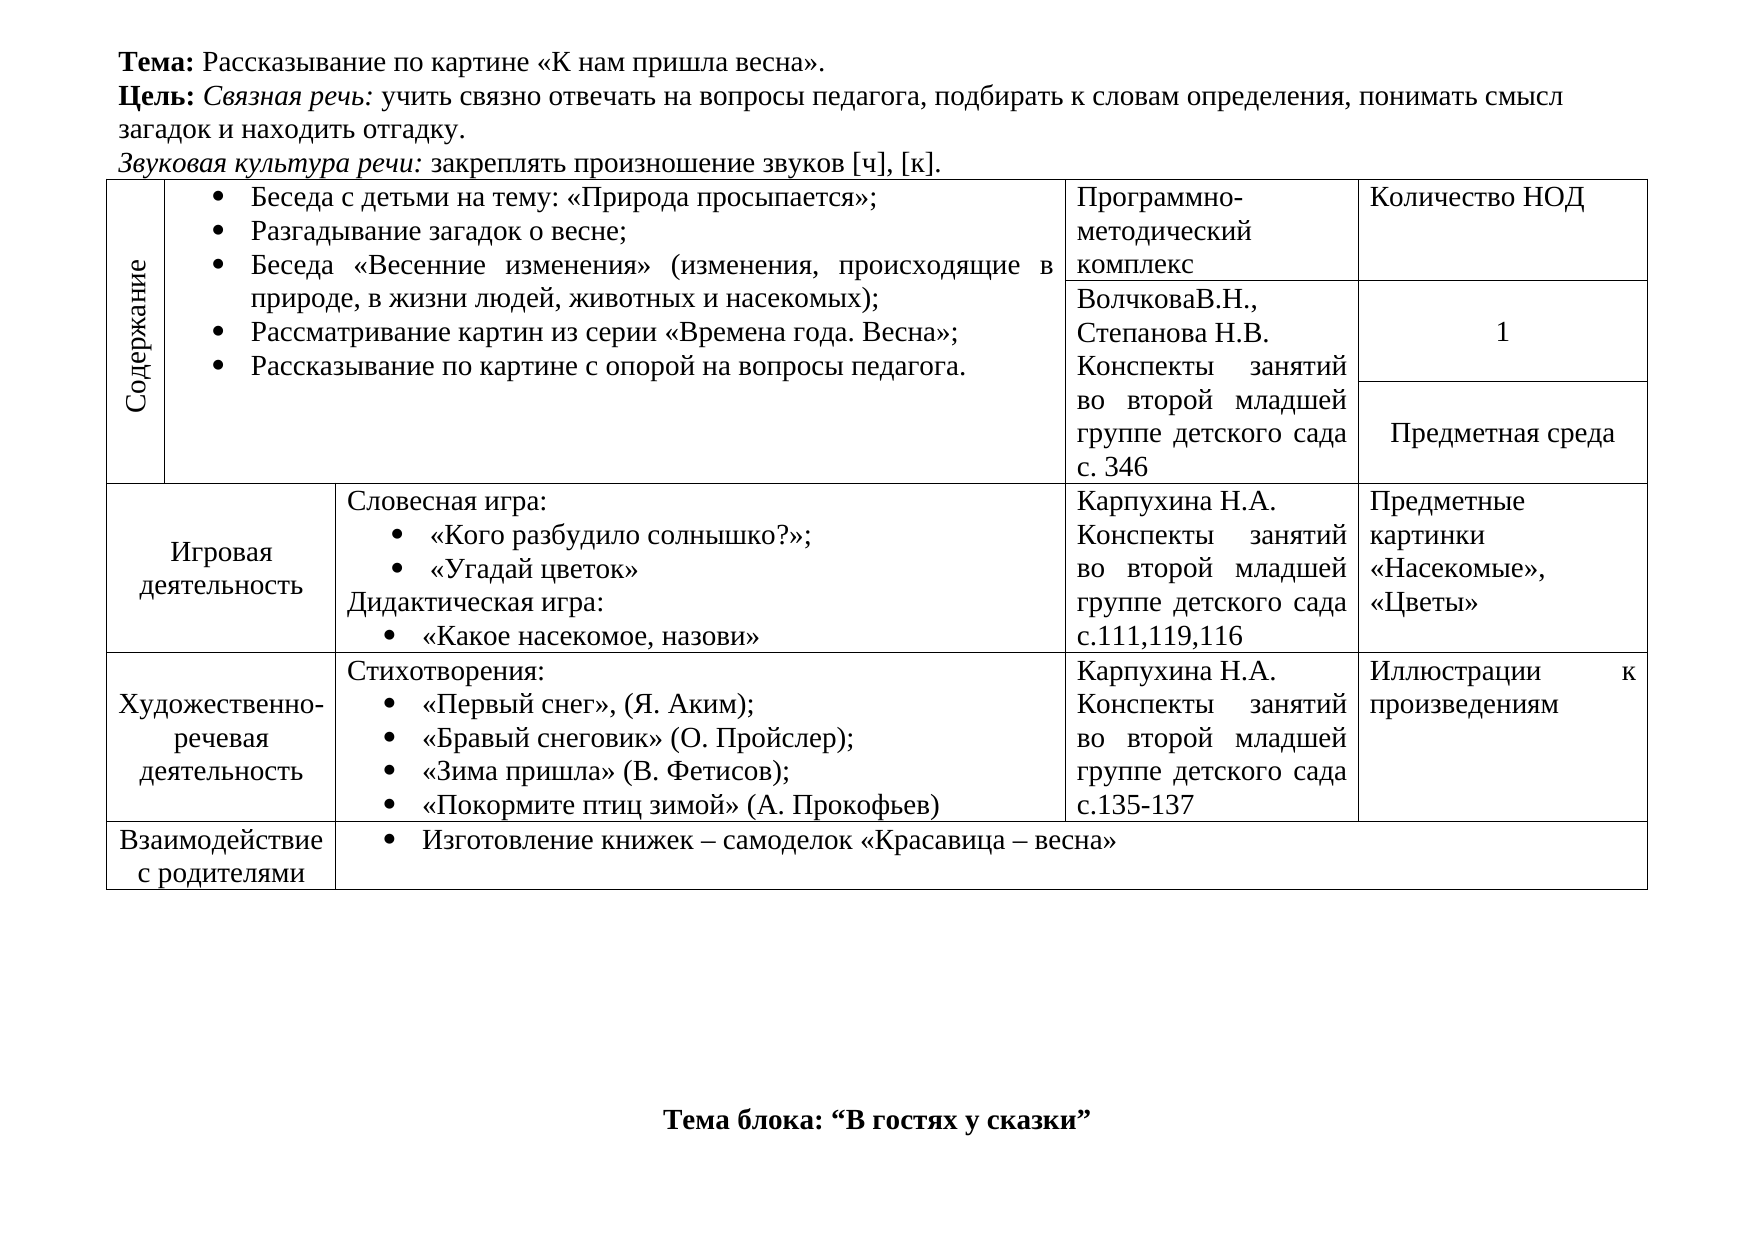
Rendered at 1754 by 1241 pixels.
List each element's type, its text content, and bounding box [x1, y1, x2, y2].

text Тема блока: “В гостях у сказки” [118, 1102, 1636, 1136]
table_cell ВолчковаВ.Н., Степанова Н.В. Конспекты занятий во второй младшей группе детского сада с. 346 [1066, 281, 1358, 482]
table_cell Изготовление книжек – самоделок «Красавица – весна» [336, 822, 1647, 889]
table_cell Карпухина Н.А. Конспекты занятий во второй младшей группе детского сада с.135-137 [1066, 653, 1358, 821]
table_cell Взаимодействие с родителями [107, 822, 335, 889]
text Звуковая культура речи: закреплять произношение звуков [ч], [к]. [118, 145, 1636, 178]
text Цель: Связная речь: учить связно отвечать на вопросы педагога, подбирать к словам определения, понимать смысл загадок и находить отгадку. [118, 78, 1636, 145]
table_cell Игровая деятельность [107, 484, 335, 652]
table_cell Иллюстрации к произведениям [1359, 653, 1647, 821]
table_header Программно-методический комплекс [1066, 180, 1358, 280]
table_header Беседа с детьми на тему: «Природа просыпается»; Разгадывание загадок о весне; Беседа «Весенние изменения» (изменения, происходящие в природе, в жизни людей, животных и насекомых); Рассматривание картин из серии «Времена года. Весна»; Рассказывание по картине с опорой на вопросы педагога. [165, 180, 1065, 482]
table_header Содержание [107, 180, 164, 482]
table_header Количество НОД [1359, 180, 1647, 280]
table_cell Предметные картинки «Насекомые», «Цветы» [1359, 484, 1647, 652]
table_cell Стихотворения: «Первый снег», (Я. Аким); «Бравый снеговик» (О. Пройслер); «Зима пришла» (В. Фетисов); «Покормите птиц зимой» (А. Прокофьев) [336, 653, 1065, 821]
table_cell Предметная среда [1359, 382, 1647, 482]
table_cell 1 [1359, 281, 1647, 381]
table_cell Карпухина Н.А. Конспекты занятий во второй младшей группе детского сада с.111,119,116 [1066, 484, 1358, 652]
table_cell Художественно-речевая деятельность [107, 653, 335, 821]
table_cell Словесная игра: «Кого разбудило солнышко?»; «Угадай цветок» Дидактическая игра: «Какое насекомое, назови» [336, 484, 1065, 652]
text Тема: Рассказывание по картине «К нам пришла весна». [118, 44, 1636, 78]
